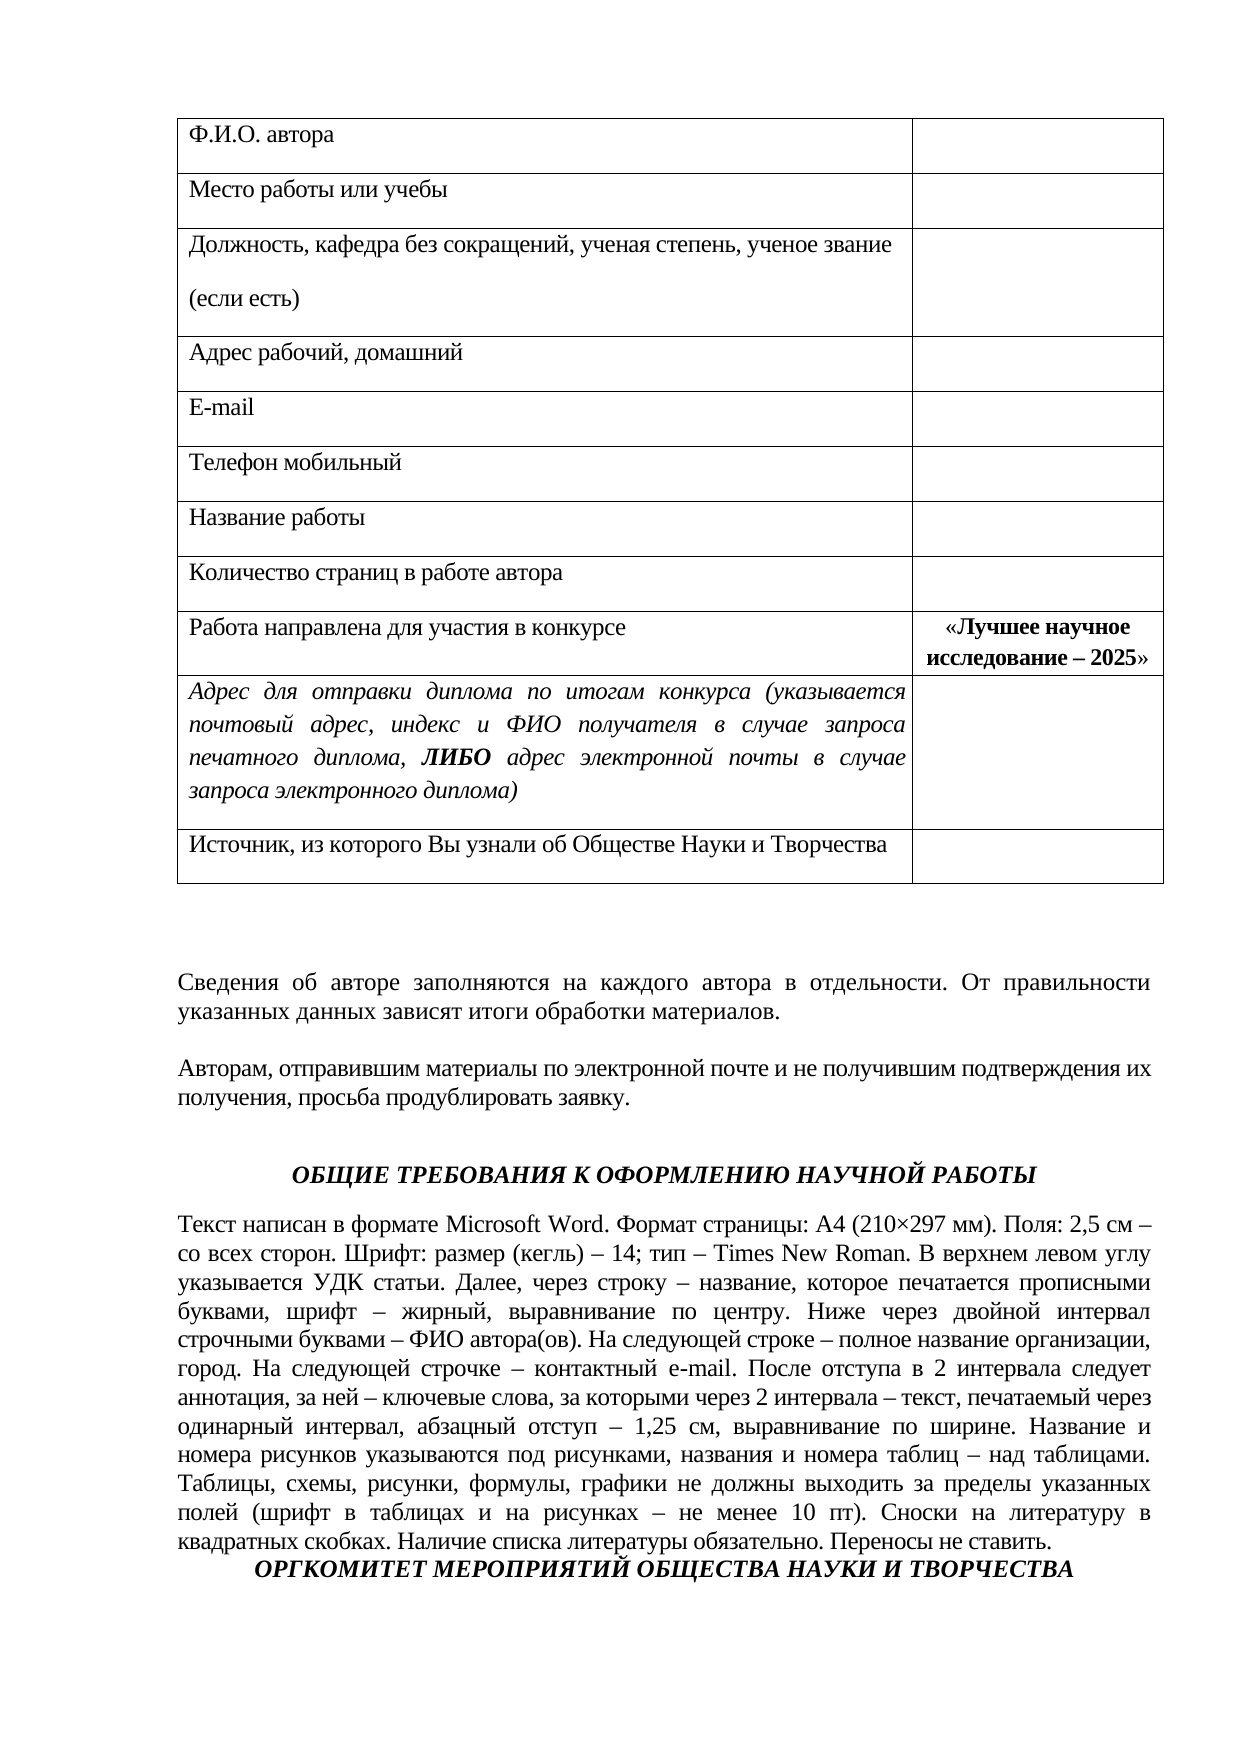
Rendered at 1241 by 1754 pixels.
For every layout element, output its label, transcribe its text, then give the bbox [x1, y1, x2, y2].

table_cell «Лучшее научное исследование – 2025» [913, 612, 1163, 675]
table_header [913, 119, 1163, 173]
table_cell Количество страниц в работе автора [178, 557, 912, 611]
table_cell [913, 229, 1163, 336]
text ОРГКОМИТЕТ МЕРОПРИЯТИЙ ОБЩЕСТВА НАУКИ И ТВОРЧЕСТВА [177, 1554, 1152, 1583]
table_cell Название работы [178, 502, 912, 556]
table_cell Телефон мобильный [178, 447, 912, 501]
table_cell [913, 676, 1163, 828]
table_cell Место работы или учебы [178, 174, 912, 228]
table_header Ф.И.О. автора [178, 119, 912, 173]
table_cell Адрес рабочий, домашний [178, 337, 912, 391]
table_cell Должность, кафедра без сокращений, ученая степень, ученое звание (если есть) [178, 229, 912, 336]
table_cell [913, 502, 1163, 556]
text Авторам, отправившим материалы по электронной почте и не получившим подтверждения их получения, просьба продублировать заявку. [177, 1053, 1152, 1111]
table_cell [913, 174, 1163, 228]
table_cell Адрес для отправки диплома по итогам конкурса (указывается почтовый адрес, индекс и ФИО получателя в случае запроса печатного диплома, ЛИБО адрес электронной почты в случае запроса электронного диплома) [178, 676, 912, 828]
table_cell [913, 830, 1163, 883]
table_cell Источник, из которого Вы узнали об Обществе Науки и Творчества [178, 830, 912, 883]
table_cell [913, 337, 1163, 391]
text ОБЩИЕ ТРЕБОВАНИЯ К ОФОРМЛЕНИЮ НАУЧНОЙ РАБОТЫ [177, 1160, 1152, 1189]
table_cell [913, 392, 1163, 446]
table_cell [913, 447, 1163, 501]
table_cell E-mail [178, 392, 912, 446]
table_cell Работа направлена для участия в конкурсе [178, 612, 912, 675]
text Текст написан в формате Microsoft Word. Формат страницы: А4 (210×297 мм). Поля: – со всех сторон. Шрифт: размер (кегль) – 14; тип – Times New Roman. В верхнем левом углу указывается УДК статьи. Далее, через строку – название, которое печатается прописными буквами, шрифт – жирный, выравнивание по центру. Ниже через двойной интервал строчными буквами – ФИО автора(ов). На следующей строке – полное название организации, город. На следующей строчке – контактный e-mail. После отступа в 2 интервала следует аннотация, за ней – ключевые слова, за которыми через 2 интервала – текст, печатаемый через одинарный интервал, абзацный отступ – , выравнивание по ширине. Название и номера рисунков указываются под рисунками, названия и номера таблиц – над таблицами. Таблицы, схемы, рисунки, формулы, графики не должны выходить за пределы указанных полей (шрифт в таблицах и на рисунках – не менее 10 пт). Сноски на литературу в квадратных скобках. Наличие списка литературы обязательно. Переносы не ставить. [177, 1209, 1152, 1554]
table_cell [913, 557, 1163, 611]
text Сведения об авторе заполняются на каждого автора в отдельности. От правильности указанных данных зависят итоги обработки материалов. [177, 967, 1152, 1024]
